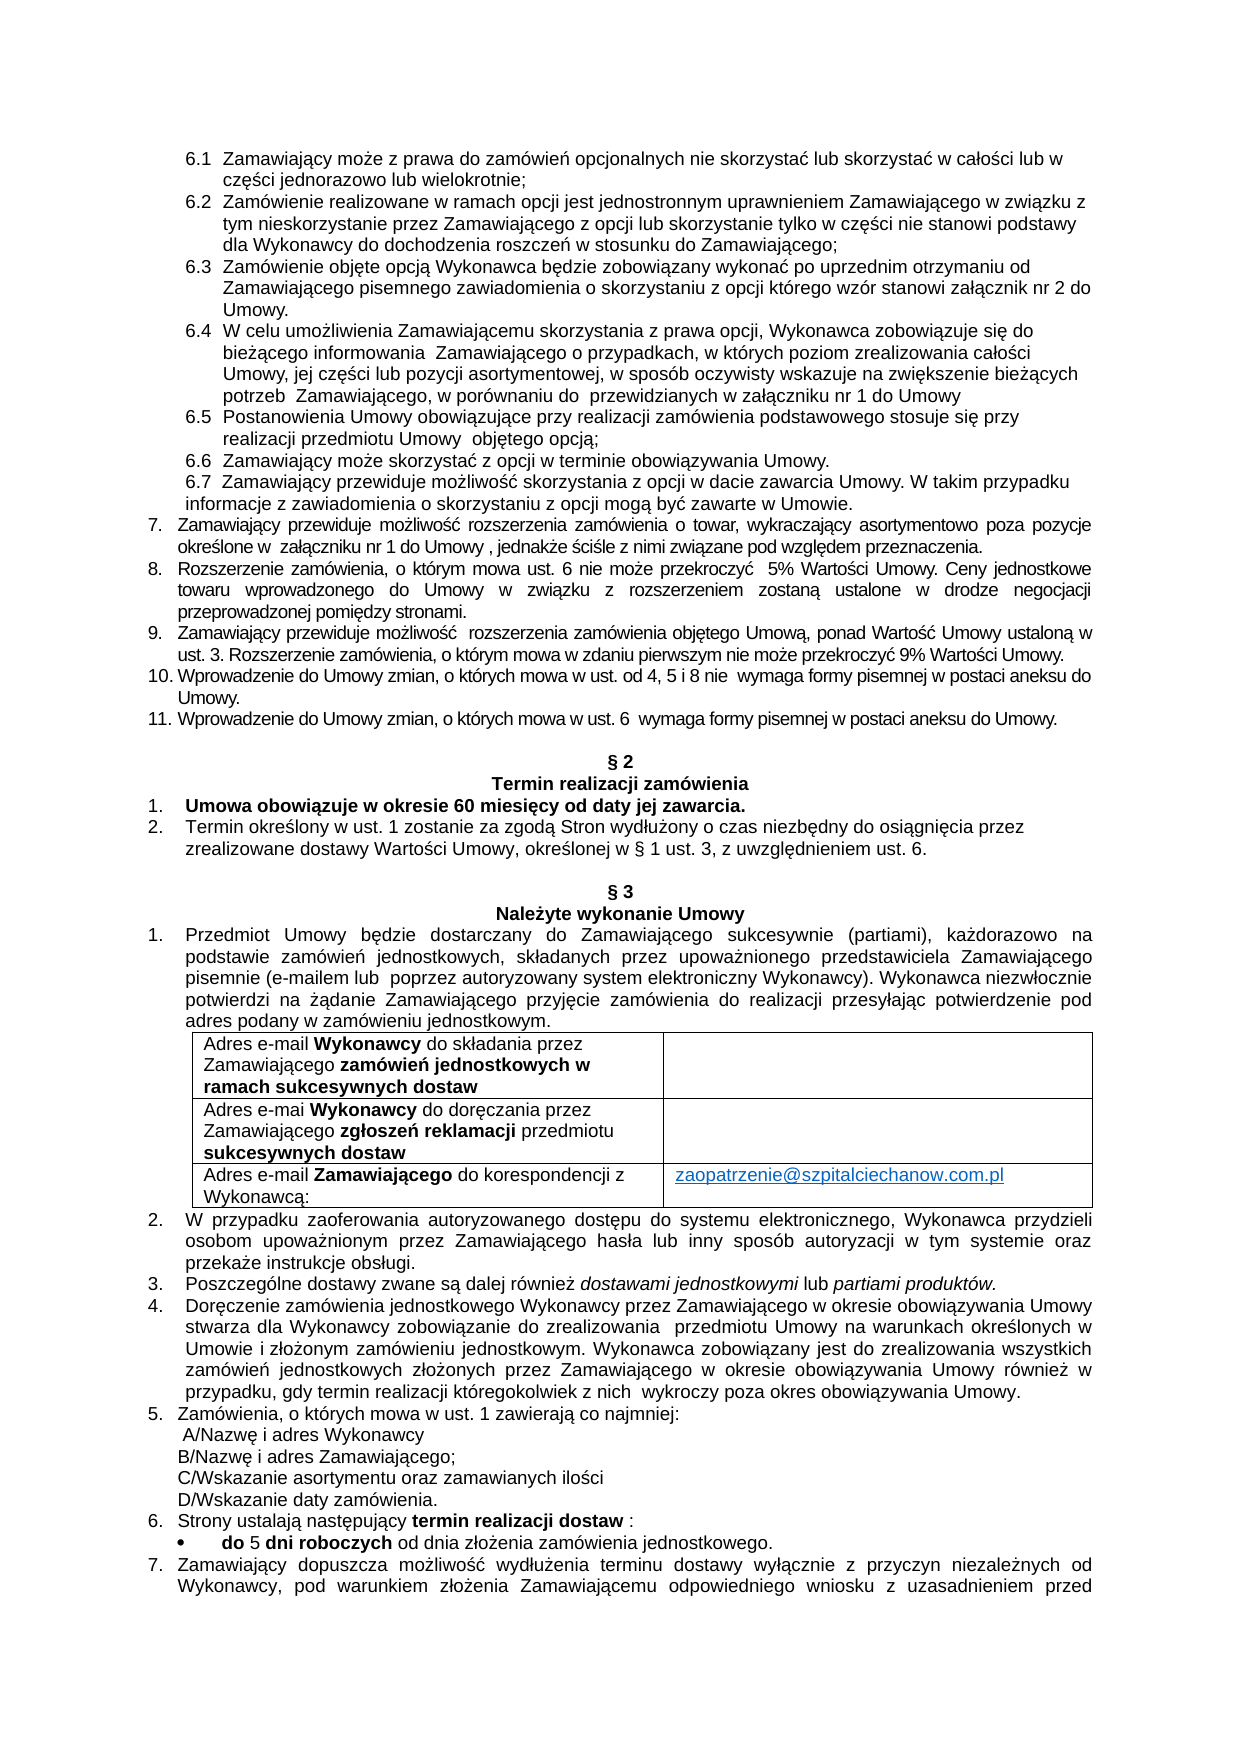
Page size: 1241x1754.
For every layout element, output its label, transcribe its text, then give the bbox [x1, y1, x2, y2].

text Należyte wykonanie Umowy [148, 902, 1093, 924]
text 6.7 Zamawiający przewiduje możliwość skorzystania z opcji w dacie zawarcia Umowy. W takim przypadku informacje z zawiadomienia o skorzystaniu z opcji mogą być zawarte w Umowie. [185, 471, 1093, 514]
list W celu umożliwienia Zamawiającemu skorzystania z prawa opcji, Wykonawca zobowiązuje się do bieżącego informowania Zamawiającego o przypadkach, w których poziom zrealizowania całości Umowy, jej części lub pozycji asortymentowej, w sposób oczywisty wskazuje na zwiększenie bieżących potrzeb Zamawiającego, w porównaniu do przewidzianych w załączniku nr 1 do Umowy [185, 320, 1093, 406]
list Zamawiający przewiduje możliwość rozszerzenia zamówienia o towar, wykraczający asortymentowo poza pozycje określone w załączniku nr 1 do Umowy , jednakże ściśle z nimi związane pod względem przeznaczenia. [148, 514, 1093, 557]
table_cell zaopatrzenie@szpitalciechanow.com.pl [664, 1164, 1092, 1207]
table_cell [664, 1099, 1092, 1163]
list Zamawiający może z prawa do zamówień opcjonalnych nie skorzystać lub skorzystać w całości lub w części jednorazowo lub wielokrotnie; [185, 148, 1093, 191]
list Zamawiający przewiduje możliwość rozszerzenia zamówienia objętego Umową, ponad Wartość Umowy ustaloną w ust. 3. Rozszerzenie zamówienia, o którym mowa w zdaniu pierwszym nie może przekroczyć 9% Wartości Umowy. [148, 622, 1093, 665]
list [148, 1553, 1093, 1597]
list do 5 dni roboczych od dnia złożenia zamówienia jednostkowego. [177, 1532, 1093, 1553]
text B/Nazwę i adres Zamawiającego; [177, 1446, 1093, 1467]
list Zamawiający może skorzystać z opcji w terminie obowiązywania Umowy. [185, 449, 1093, 471]
text C/Wskazanie asortymentu oraz zamawianych ilości [177, 1467, 1093, 1489]
list Poszczególne dostawy zwane są dalej również dostawami jednostkowymi lub partiami produktów. [148, 1273, 1093, 1294]
text D/Wskazanie daty zamówienia. [177, 1489, 1093, 1510]
list Doręczenie zamówienia jednostkowego Wykonawcy przez Zamawiającego w okresie obowiązywania Umowy stwarza dla Wykonawcy zobowiązanie do zrealizowania przedmiotu Umowy na warunkach określonych w Umowie i złożonym zamówieniu jednostkowym. Wykonawca zobowiązany jest do zrealizowania wszystkich zamówień jednostkowych złożonych przez Zamawiającego w okresie obowiązywania Umowy również w przypadku, gdy termin realizacji któregokolwiek z nich wykroczy poza okres obowiązywania Umowy. [148, 1294, 1093, 1402]
text A/Nazwę i adres Wykonawcy [177, 1424, 1093, 1446]
list Postanowienia Umowy obowiązujące przy realizacji zamówienia podstawowego stosuje się przy realizacji przedmiotu Umowy objętego opcją; [185, 406, 1093, 449]
list Zamówienie objęte opcją Wykonawca będzie zobowiązany wykonać po uprzednim otrzymaniu od Zamawiającego pisemnego zawiadomienia o skorzystaniu z opcji którego wzór stanowi załącznik nr 2 do Umowy. [185, 255, 1093, 320]
list Zamówienia, o których mowa w ust. 1 zawierają co najmniej: [148, 1402, 1093, 1424]
table_cell Adres e-mai Wykonawcy do doręczania przez Zamawiającego zgłoszeń reklamacji przedmiotu sukcesywnych dostaw [193, 1099, 663, 1163]
text § 2 [148, 751, 1093, 773]
list Rozszerzenie zamówienia, o którym mowa ust. 6 nie może przekroczyć 5% Wartości Umowy. Ceny jednostkowe towaru wprowadzonego do Umowy w związku z rozszerzeniem zostaną ustalone w drodze negocjacji przeprowadzonej pomiędzy stronami. [148, 557, 1093, 622]
list Wprowadzenie do Umowy zmian, o których mowa w ust. od 4, 5 i 8 nie wymaga formy pisemnej w postaci aneksu do Umowy. [148, 665, 1093, 708]
list W przypadku zaoferowania autoryzowanego dostępu do systemu elektronicznego, Wykonawca przydzieli osobom upoważnionym przez Zamawiającego hasła lub inny sposób autoryzacji w tym systemie oraz przekaże instrukcje obsługi. [148, 1208, 1093, 1273]
list Wprowadzenie do Umowy zmian, o których mowa w ust. 6 wymaga formy pisemnej w postaci aneksu do Umowy. [148, 708, 1093, 730]
text Termin realizacji zamówienia [148, 773, 1093, 794]
table_header Adres e-mail Wykonawcy do składania przez Zamawiającego zamówień jednostkowych w ramach sukcesywnych dostaw [193, 1033, 663, 1097]
table_header [664, 1033, 1092, 1097]
table_cell Adres e-mail Zamawiającego do korespondencji z Wykonawcą: [193, 1164, 663, 1207]
list Strony ustalają następujący termin realizacji dostaw : [148, 1510, 1093, 1532]
list Umowa obowiązuje w okresie 60 miesięcy od daty jej zawarcia. [148, 794, 1087, 816]
list Termin określony w ust. 1 zostanie za zgodą Stron wydłużony o czas niezbędny do osiągnięcia przez zrealizowane dostawy Wartości Umowy, określonej w § 1 ust. 3, z uwzględnieniem ust. 6. [148, 816, 1104, 859]
text § 3 [148, 881, 1093, 902]
list Przedmiot Umowy będzie dostarczany do Zamawiającego sukcesywnie (partiami), każdorazowo na podstawie zamówień jednostkowych, składanych przez upoważnionego przedstawiciela Zamawiającego pisemnie (e-mailem lub poprzez autoryzowany system elektroniczny Wykonawcy). Wykonawca niezwłocznie potwierdzi na żądanie Zamawiającego przyjęcie zamówienia do realizacji przesyłając potwierdzenie pod adres podany w zamówieniu jednostkowym. [148, 924, 1093, 1032]
list Zamówienie realizowane w ramach opcji jest jednostronnym uprawnieniem Zamawiającego w związku z tym nieskorzystanie przez Zamawiającego z opcji lub skorzystanie tylko w części nie stanowi podstawy dla Wykonawcy do dochodzenia roszczeń w stosunku do Zamawiającego; [185, 191, 1093, 255]
